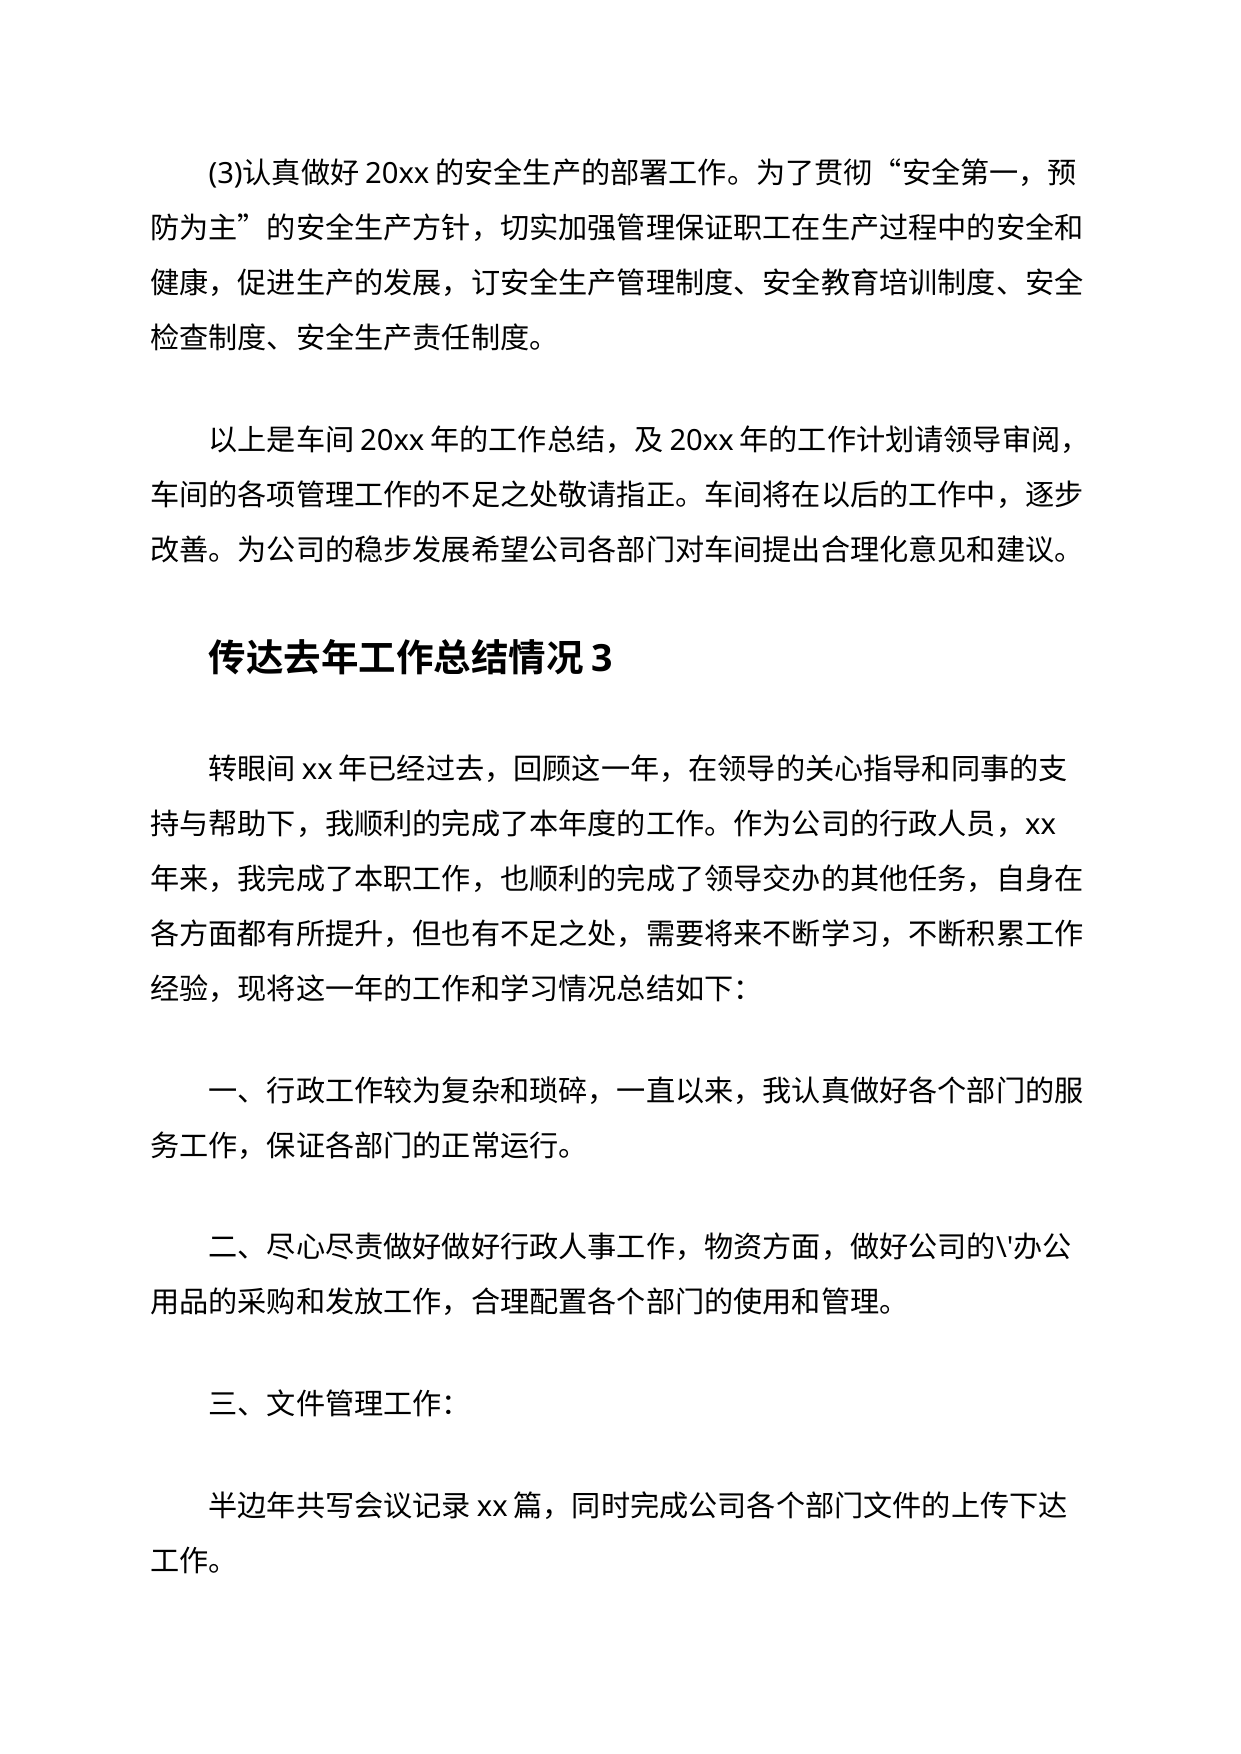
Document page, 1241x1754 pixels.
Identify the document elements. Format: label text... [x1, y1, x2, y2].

text 二、尽心尽责做好做好行政人事工作，物资方面，做好公司的\'办公用品的采购和发放工作，合理配置各个部门的使用和管理。 [150, 1224, 1090, 1321]
text (3)认真做好20xx的安全生产的部署工作。为了贯彻“安全第一，预防为主”的安全生产方针，切实加强管理保证职工在生产过程中的安全和健康，促进生产的发展，订安全生产管理制度、安全教育培训制度、安全检查制度、安全生产责任制度。 [150, 150, 1090, 357]
text 半边年共写会议记录xx篇，同时完成公司各个部门文件的上传下达工作。 [150, 1483, 1090, 1580]
text 传达去年工作总结情况3 [150, 628, 1090, 683]
text 转眼间xx年已经过去，回顾这一年，在领导的关心指导和同事的支持与帮助下，我顺利的完成了本年度的工作。作为公司的行政人员，xx年来，我完成了本职工作，也顺利的完成了领导交办的其他任务，自身在各方面都有所提升，但也有不足之处，需要将来不断学习，不断积累工作经验，现将这一年的工作和学习情况总结如下： [150, 746, 1090, 1008]
text 三、文件管理工作： [150, 1381, 1090, 1423]
text 一、行政工作较为复杂和琐碎，一直以来，我认真做好各个部门的服务工作，保证各部门的正常运行。 [150, 1067, 1090, 1164]
text 以上是车间20xx年的工作总结，及20xx年的工作计划请领导审阅，车间的各项管理工作的不足之处敬请指正。车间将在以后的工作中，逐步改善。为公司的稳步发展希望公司各部门对车间提出合理化意见和建议。 [150, 417, 1090, 569]
